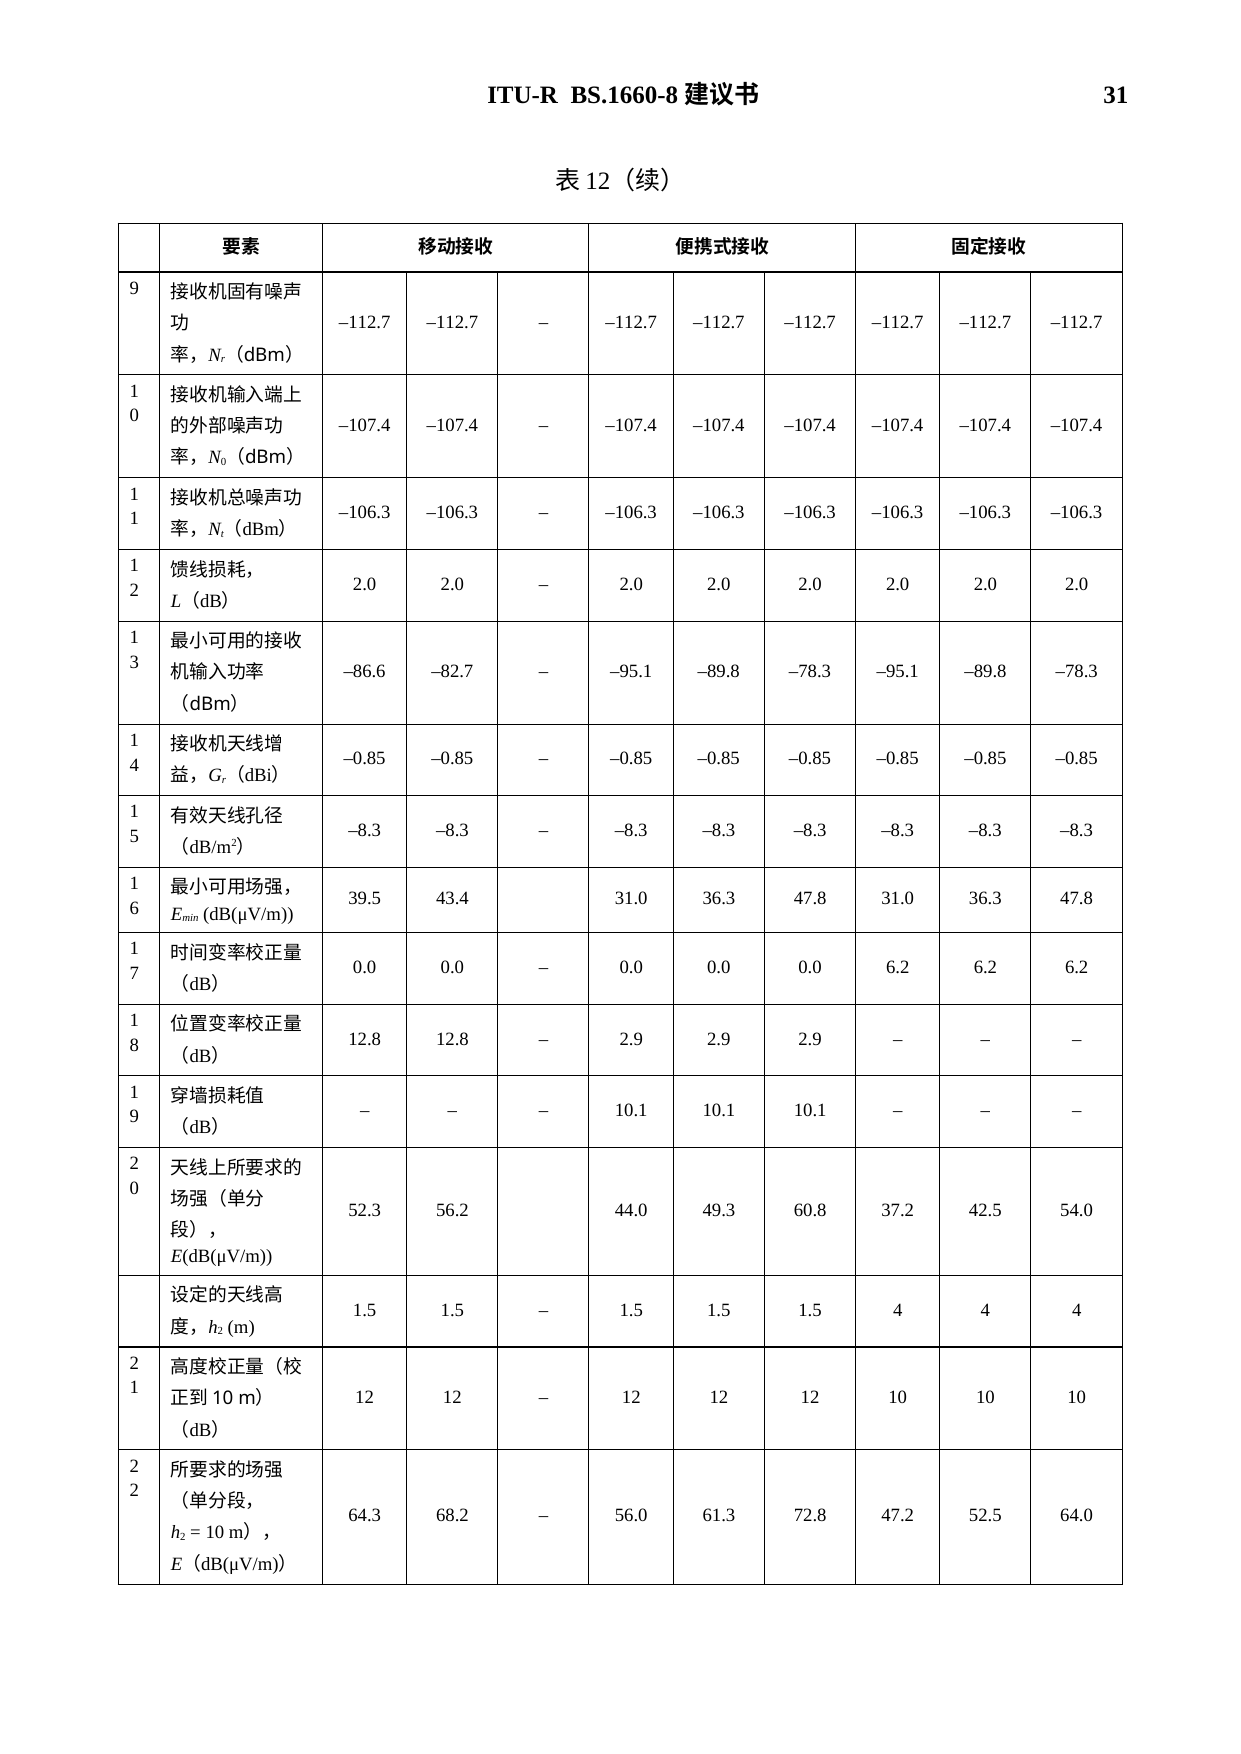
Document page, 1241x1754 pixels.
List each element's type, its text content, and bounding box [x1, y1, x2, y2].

table_cell 接收机总噪声功率，Nt（dBm） [160, 478, 322, 549]
table_cell 2.0 [765, 550, 855, 621]
table_cell 0.0 [765, 933, 855, 1004]
table_cell 0.0 [589, 933, 673, 1004]
table_cell 44.0 [589, 1148, 673, 1275]
table_cell 10 [940, 1348, 1030, 1449]
table_cell 10 [119, 375, 159, 477]
table_cell 2.9 [589, 1005, 673, 1075]
table_cell 20 [119, 1148, 159, 1275]
table_cell 1.5 [765, 1276, 855, 1346]
table_cell –107.4 [323, 375, 406, 477]
table_cell –0.85 [407, 725, 497, 795]
table_header 移动接收 [323, 224, 588, 271]
table_cell 穿墙损耗值（dB） [160, 1076, 322, 1147]
table_cell –0.85 [765, 725, 855, 795]
table_cell 接收机天线增益，Gr（dBi） [160, 725, 322, 795]
table_cell 12.8 [323, 1005, 406, 1075]
table_cell 接收机固有噪声功率，Nr（dBm） [160, 273, 322, 374]
table_cell –0.85 [856, 725, 939, 795]
table_cell – [498, 622, 588, 723]
table_header 便携式接收 [589, 224, 855, 271]
table_cell –112.7 [1031, 273, 1122, 374]
table_cell 6.2 [1031, 933, 1122, 1004]
table_cell –107.4 [1031, 375, 1122, 477]
table_cell 15 [119, 796, 159, 867]
table_cell 2.9 [765, 1005, 855, 1075]
table_cell 有效天线孔径 （dB/m2） [160, 796, 322, 867]
table_cell –8.3 [323, 796, 406, 867]
table_cell 64.3 [323, 1450, 406, 1583]
table_cell – [498, 1450, 588, 1583]
table_cell –112.7 [407, 273, 497, 374]
table_header 固定接收 [856, 224, 1122, 271]
table_cell –8.3 [589, 796, 673, 867]
table_cell –106.3 [407, 478, 497, 549]
table_cell – [1031, 1005, 1122, 1075]
table_header 要素 [160, 224, 322, 271]
table_cell 2.0 [323, 550, 406, 621]
table_cell – [940, 1005, 1030, 1075]
table_cell 54.0 [1031, 1148, 1122, 1275]
table_cell –106.3 [940, 478, 1030, 549]
table_cell – [498, 725, 588, 795]
table_cell –112.7 [940, 273, 1030, 374]
table_cell – [1031, 1076, 1122, 1147]
table_cell 10 [856, 1348, 939, 1449]
table_cell 4 [856, 1276, 939, 1346]
table_cell 2.0 [856, 550, 939, 621]
table_cell – [407, 1076, 497, 1147]
table_cell 47.2 [856, 1450, 939, 1583]
table_cell 18 [119, 1005, 159, 1075]
table_cell – [498, 933, 588, 1004]
table_cell –0.85 [589, 725, 673, 795]
table_cell 10.1 [765, 1076, 855, 1147]
table_cell 42.5 [940, 1148, 1030, 1275]
table_cell 39.5 [323, 868, 406, 932]
table_cell – [498, 1005, 588, 1075]
table_cell 0.0 [674, 933, 764, 1004]
table_cell –0.85 [674, 725, 764, 795]
table_cell –107.4 [940, 375, 1030, 477]
table_cell –106.3 [765, 478, 855, 549]
table_cell 1.5 [323, 1276, 406, 1346]
table_cell 10.1 [674, 1076, 764, 1147]
table_cell 11 [119, 478, 159, 549]
table_cell 2.0 [674, 550, 764, 621]
table_cell 馈线损耗， L（dB） [160, 550, 322, 621]
table_cell –112.7 [856, 273, 939, 374]
table_cell 12 [674, 1348, 764, 1449]
table_cell 52.3 [323, 1148, 406, 1275]
table_cell –8.3 [765, 796, 855, 867]
table_cell 22 [119, 1450, 159, 1583]
table_cell – [498, 478, 588, 549]
table_cell 10 [1031, 1348, 1122, 1449]
table_cell 47.8 [1031, 868, 1122, 932]
table_cell –106.3 [589, 478, 673, 549]
table_cell –112.7 [323, 273, 406, 374]
table_cell –106.3 [856, 478, 939, 549]
table_cell –0.85 [940, 725, 1030, 795]
table_cell 2.0 [589, 550, 673, 621]
table_cell –8.3 [407, 796, 497, 867]
table_cell 接收机输入端上的外部噪声功率，N0（dBm） [160, 375, 322, 477]
table_cell 31.0 [589, 868, 673, 932]
table_cell –106.3 [323, 478, 406, 549]
table_header [119, 224, 159, 271]
table_cell 56.2 [407, 1148, 497, 1275]
table_cell 6.2 [856, 933, 939, 1004]
table_cell – [498, 1076, 588, 1147]
table_cell – [856, 1005, 939, 1075]
table_cell 12 [323, 1348, 406, 1449]
table_cell – [856, 1076, 939, 1147]
table_cell –107.4 [765, 375, 855, 477]
table_cell 61.3 [674, 1450, 764, 1583]
table_cell 43.4 [407, 868, 497, 932]
table_cell – [498, 796, 588, 867]
table_cell 2.0 [407, 550, 497, 621]
table_cell 47.8 [765, 868, 855, 932]
table_cell 16 [119, 868, 159, 932]
table_cell 4 [1031, 1276, 1122, 1346]
table_cell – [498, 375, 588, 477]
table_cell –0.85 [1031, 725, 1122, 795]
table_cell 10.1 [589, 1076, 673, 1147]
table_cell –82.7 [407, 622, 497, 723]
table_cell – [498, 1348, 588, 1449]
table_cell 0.0 [323, 933, 406, 1004]
table_cell –8.3 [940, 796, 1030, 867]
table_cell 12.8 [407, 1005, 497, 1075]
table_cell –0.85 [323, 725, 406, 795]
table_cell 21 [119, 1348, 159, 1449]
table_cell –112.7 [589, 273, 673, 374]
table_cell 位置变率校正量（dB） [160, 1005, 322, 1075]
table_cell – [498, 550, 588, 621]
table_cell 56.0 [589, 1450, 673, 1583]
table_cell 31.0 [856, 868, 939, 932]
table_cell –107.4 [407, 375, 497, 477]
table_cell 68.2 [407, 1450, 497, 1583]
table_cell 4 [940, 1276, 1030, 1346]
table_cell 2.0 [940, 550, 1030, 621]
table_cell –107.4 [589, 375, 673, 477]
table_cell 49.3 [674, 1148, 764, 1275]
table_cell –86.6 [323, 622, 406, 723]
table_cell –107.4 [856, 375, 939, 477]
table_cell 2.0 [1031, 550, 1122, 621]
table_cell 14 [119, 725, 159, 795]
table_cell 13 [119, 622, 159, 723]
table_cell [498, 1148, 588, 1275]
table_cell 36.3 [674, 868, 764, 932]
table_cell 高度校正量（校正到10 m）（dB） [160, 1348, 322, 1449]
table_cell [498, 868, 588, 932]
table_cell 12 [119, 550, 159, 621]
table_cell –8.3 [1031, 796, 1122, 867]
table_cell – [940, 1076, 1030, 1147]
table_cell 17 [119, 933, 159, 1004]
table_cell 1.5 [589, 1276, 673, 1346]
table_cell 52.5 [940, 1450, 1030, 1583]
table_cell 所要求的场强（单分段， h2 = 10 m）， E（dB(μV/m)） [160, 1450, 322, 1583]
table_cell 12 [765, 1348, 855, 1449]
table_cell 9 [119, 273, 159, 374]
table_cell 12 [407, 1348, 497, 1449]
table_cell –89.8 [674, 622, 764, 723]
table_cell 设定的天线高度，h2 (m) [160, 1276, 322, 1346]
table_cell –112.7 [765, 273, 855, 374]
table_cell [119, 1276, 159, 1346]
table_cell –95.1 [856, 622, 939, 723]
table_cell 最小可用的接收机输入功率（dBm） [160, 622, 322, 723]
table_cell 最小可用场强， Emin (dB(μV/m)) [160, 868, 322, 932]
table_cell – [323, 1076, 406, 1147]
table_cell 1.5 [674, 1276, 764, 1346]
table_cell –89.8 [940, 622, 1030, 723]
table_cell –78.3 [1031, 622, 1122, 723]
table_cell – [498, 273, 588, 374]
table_cell 6.2 [940, 933, 1030, 1004]
table_cell 60.8 [765, 1148, 855, 1275]
text 表12（续） [118, 160, 1122, 196]
table_cell 37.2 [856, 1148, 939, 1275]
table_cell 1.5 [407, 1276, 497, 1346]
table_cell 12 [589, 1348, 673, 1449]
table_cell –95.1 [589, 622, 673, 723]
table_cell – [498, 1276, 588, 1346]
table_cell 19 [119, 1076, 159, 1147]
table_cell 2.9 [674, 1005, 764, 1075]
table_cell –106.3 [1031, 478, 1122, 549]
table_cell 0.0 [407, 933, 497, 1004]
table_cell –112.7 [674, 273, 764, 374]
table_cell –8.3 [856, 796, 939, 867]
table_cell –8.3 [674, 796, 764, 867]
table_cell 72.8 [765, 1450, 855, 1583]
table_cell 时间变率校正量（dB） [160, 933, 322, 1004]
table_cell 36.3 [940, 868, 1030, 932]
table_cell 64.0 [1031, 1450, 1122, 1583]
table_cell –106.3 [674, 478, 764, 549]
table_cell –78.3 [765, 622, 855, 723]
table_cell –107.4 [674, 375, 764, 477]
table_cell 天线上所要求的场强（单分段）， E(dB(μV/m)) [160, 1148, 322, 1275]
